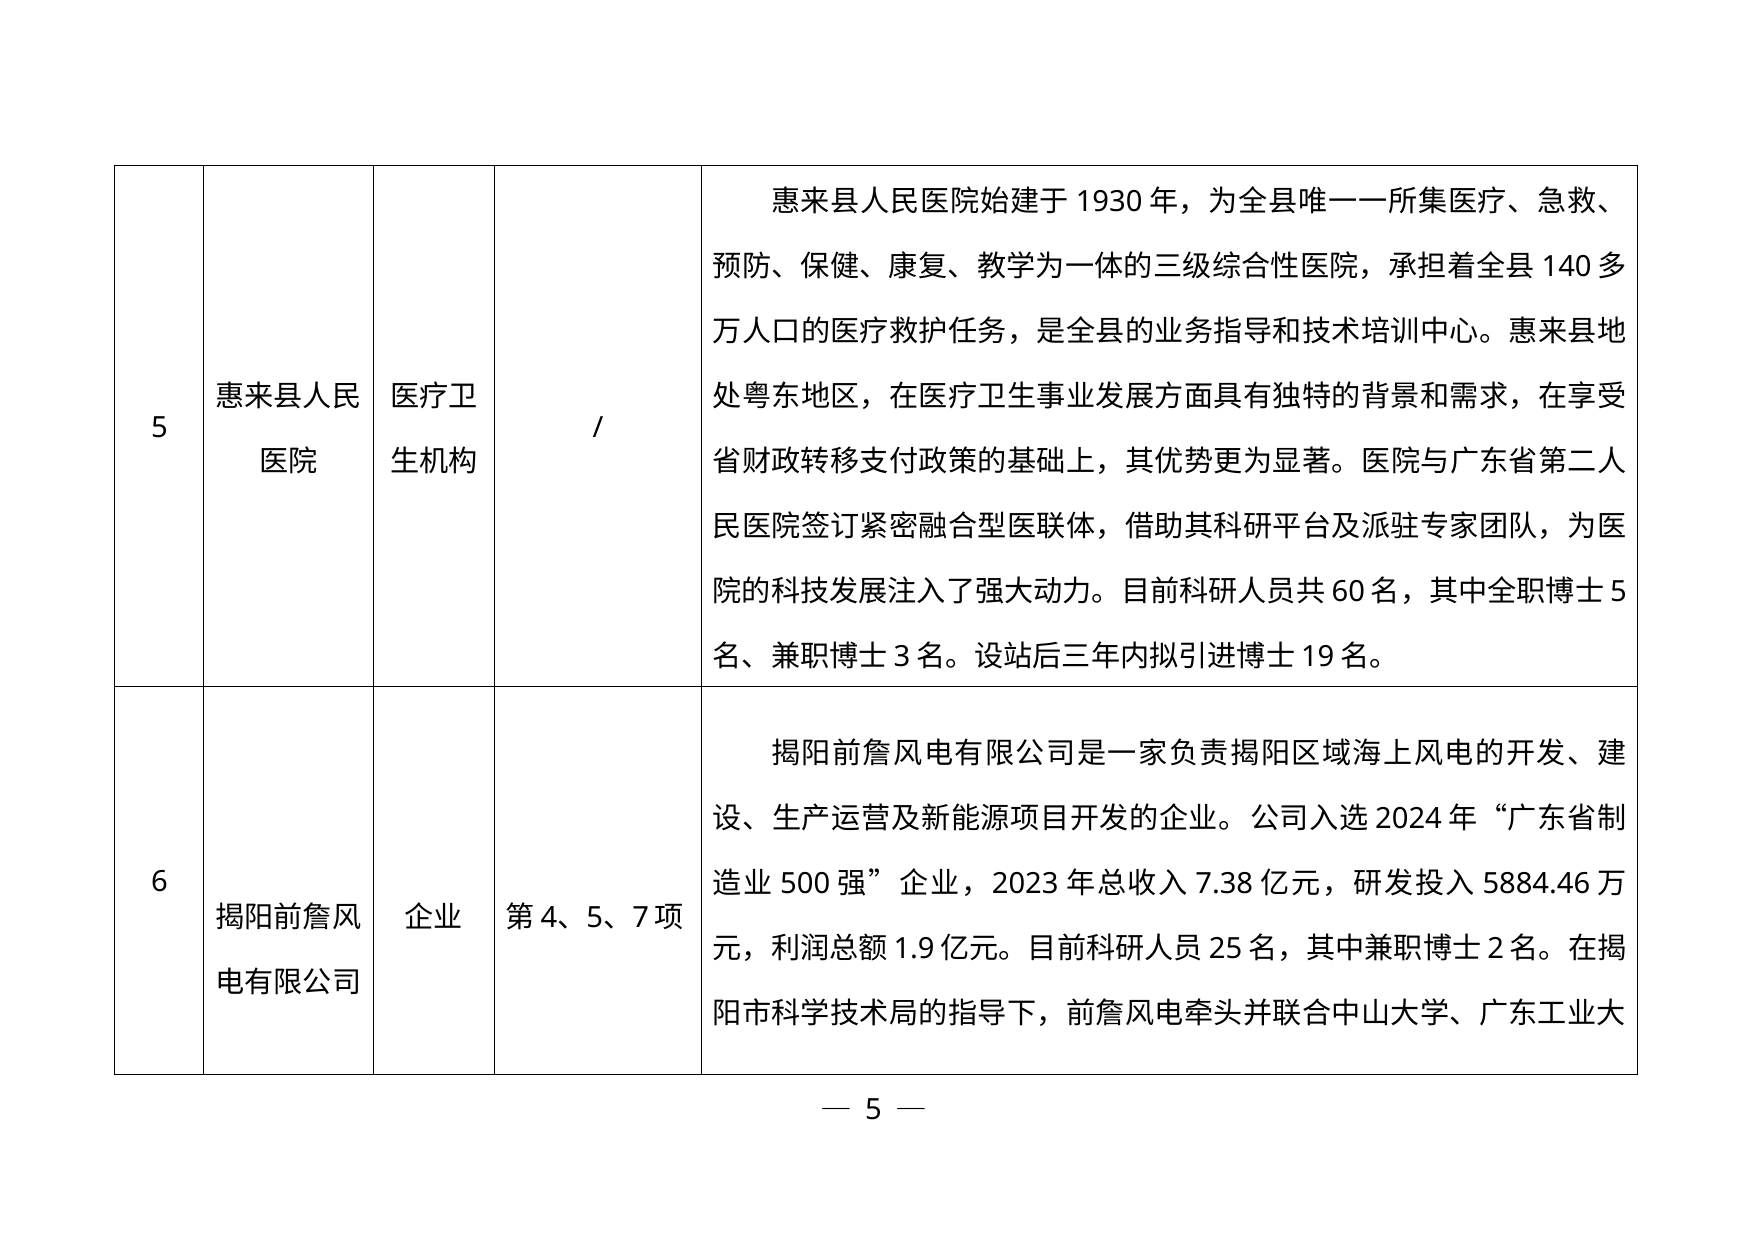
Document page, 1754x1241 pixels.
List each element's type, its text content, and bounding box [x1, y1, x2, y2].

table_cell 惠来县人民医院始建于1930年，为全县唯一一所集医疗、急救、预防、保健、康复、教学为一体的三级综合性医院，承担着全县140多万人口的医疗救护任务，是全县的业务指导和技术培训中心。惠来县地处粤东地区，在医疗卫生事业发展方面具有独特的背景和需求，在享受省财政转移支付政策的基础上，其优势更为显著。医院与广东省第二人民医院签订紧密融合型医联体，借助其科研平台及派驻专家团队，为医院的科技发展注入了强大动力。目前科研人员共60名，其中全职博士5名、兼职博士3名。设站后三年内拟引进博士19名。 [702, 166, 1637, 686]
table_cell 第4、5、7项 [495, 687, 701, 1074]
table_cell 医疗卫生机构 [374, 166, 494, 686]
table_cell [702, 687, 1637, 1074]
table_cell 6 [115, 687, 203, 1074]
table_cell 揭阳前詹风电有限公司 [204, 687, 373, 1074]
table_cell / [495, 166, 701, 686]
table_cell 5 [115, 166, 203, 686]
table_cell 惠来县人民医院 [204, 166, 373, 686]
table_cell 企业 [374, 687, 494, 1074]
